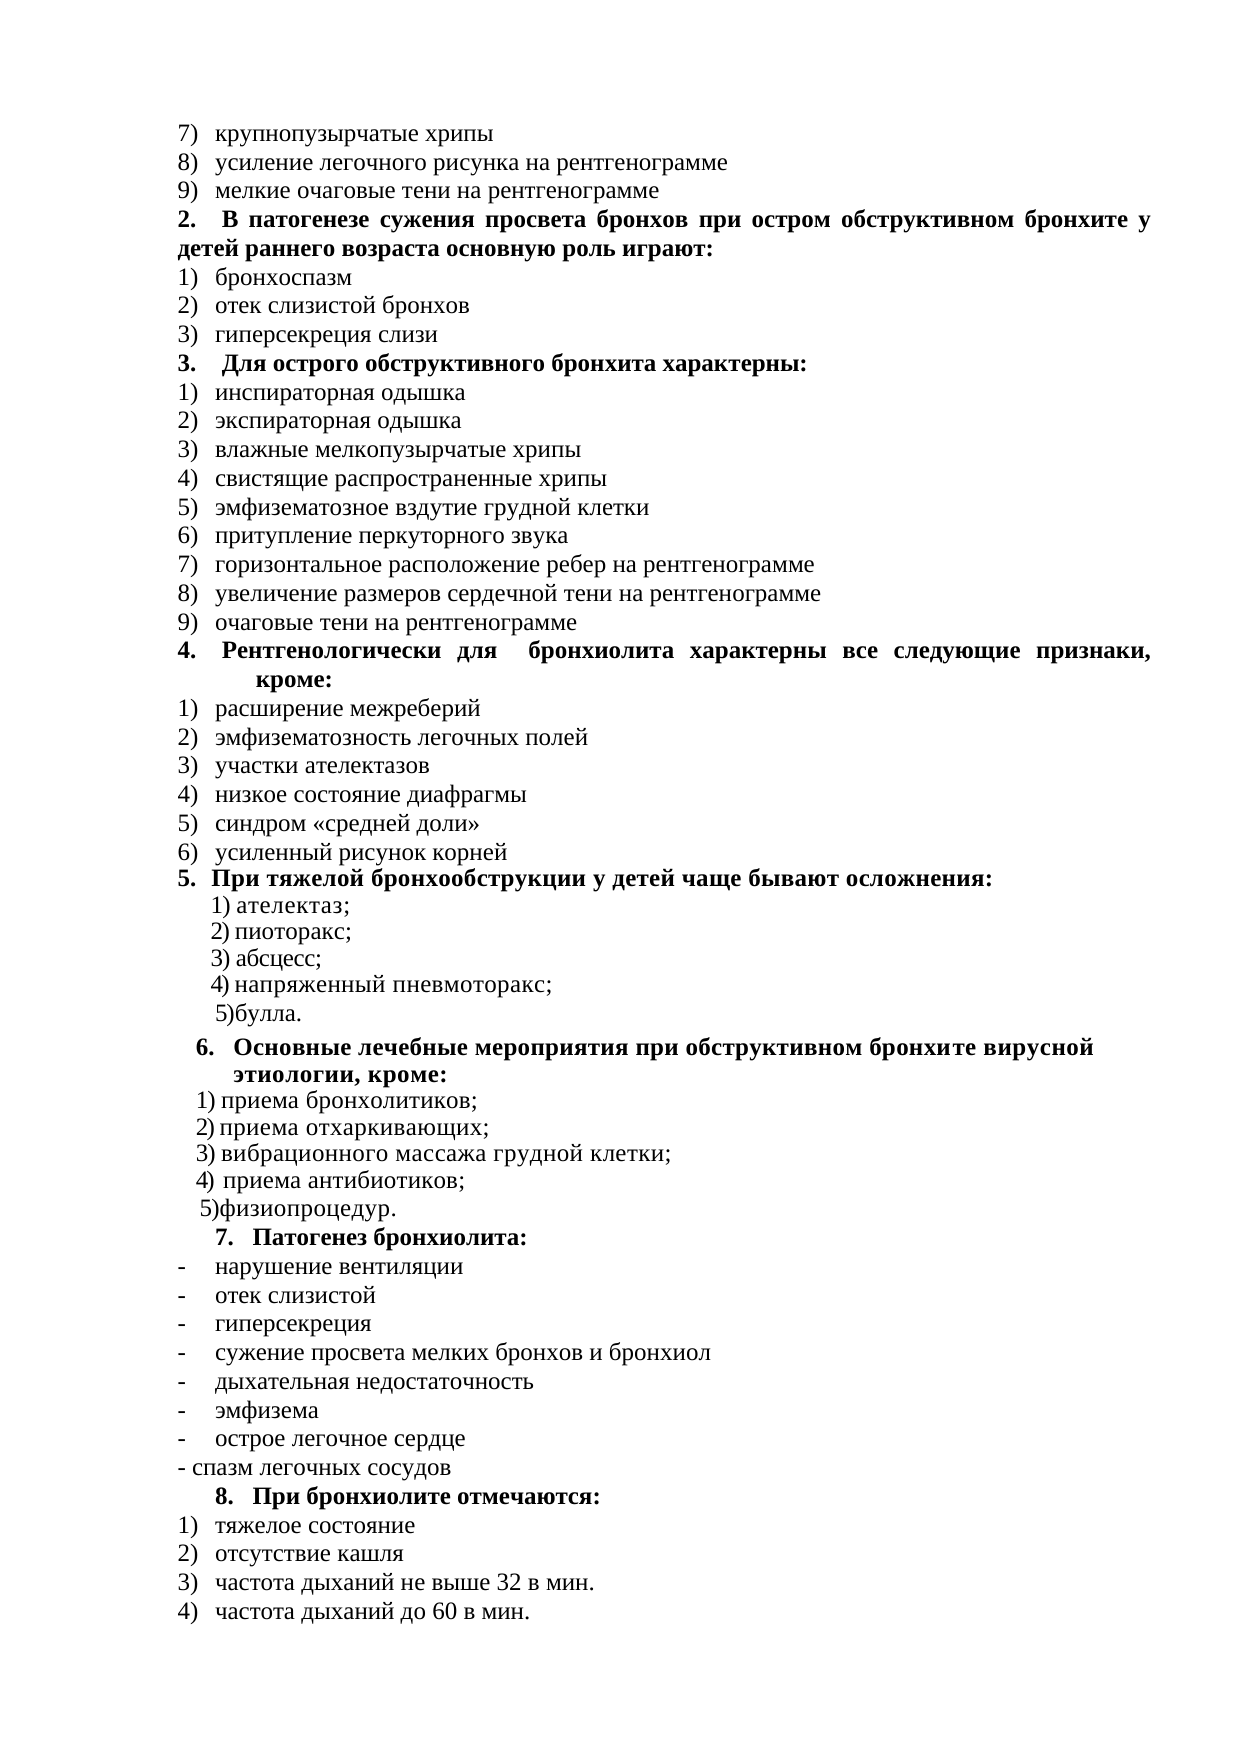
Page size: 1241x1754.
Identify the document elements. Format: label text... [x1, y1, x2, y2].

list очаговые тени на рентгенограмме [177, 607, 1152, 636]
list притупление перкуторного звука [177, 521, 1152, 549]
text 1) ателектаз; [196, 892, 1152, 918]
text 3) вибрационного массажа грудной клетки; [196, 1141, 1148, 1167]
list При тяжелой бронхообструкции у детей чаще бывают осложнения: [177, 866, 1152, 892]
list усиление легочного рисунка на рентгенограмме [177, 147, 1152, 176]
list 5)булла. [215, 998, 1152, 1027]
list Рентгенологически для бронхиолита характерны все следующие признаки, кроме: [177, 636, 1152, 693]
text 4) приема антибиотиков; [196, 1167, 1148, 1193]
list синдром «средней доли» [177, 808, 1152, 837]
list эмфизематозность легочных полей [177, 722, 1152, 751]
text 2) пиоторакс; [196, 918, 1152, 945]
list усиленный рисунок корней [177, 837, 1152, 866]
list отек слизистой бронхов [177, 291, 1152, 319]
list крупнопузырчатые хрипы [177, 118, 1152, 147]
list инспираторная одышка [177, 377, 1152, 406]
list тяжелое состояние [177, 1510, 1152, 1538]
list отек слизистой [177, 1280, 1152, 1308]
list гиперсекреция слизи [177, 319, 1152, 348]
list нарушение вентиляции [177, 1251, 1152, 1280]
list Для острого обструктивного бронхита характерны: [177, 348, 1152, 377]
text 5)физиопроцедур. [177, 1193, 1152, 1222]
list влажные мелкопузырчатые хрипы [177, 434, 1152, 463]
list эмфизематозное вздутие грудной клетки [177, 492, 1152, 521]
list эмфизема [177, 1395, 1152, 1423]
list участки ателектазов [177, 751, 1152, 779]
list свистящие распространенные хрипы [177, 463, 1152, 492]
list сужение просвета мелких бронхов и бронхиол [177, 1337, 1152, 1366]
list увеличение размеров сердечной тени на рентгенограмме [177, 578, 1152, 607]
list мелкие очаговые тени на рентгенограмме [177, 176, 1152, 204]
list бронхоспазм [177, 262, 1152, 291]
list гиперсекреция [177, 1308, 1152, 1337]
list дыхательная недостаточность [177, 1366, 1152, 1395]
list низкое состояние диафрагмы [177, 779, 1152, 808]
list Основные лечебные мероприятия при обструктивном бронхите вирусной этиологии, кроме: [196, 1035, 1163, 1088]
text 1) приема бронхолитиков; [196, 1088, 1148, 1114]
list частота дыханий до 60 в мин. [177, 1596, 1152, 1625]
list острое легочное сердце [177, 1423, 1152, 1452]
text 3) абсцесс; [196, 945, 1152, 971]
list экспираторная одышка [177, 406, 1152, 434]
list частота дыханий не выше 32 в мин. [177, 1567, 1152, 1596]
text - спазм легочных сосудов [177, 1452, 1152, 1481]
list отсутствие кашля [177, 1538, 1152, 1567]
list Патогенез бронхиолита: [215, 1222, 1152, 1251]
text 2) приема отхаркивающих; [196, 1114, 1148, 1141]
list горизонтальное расположение ребер на рентгенограмме [177, 549, 1152, 578]
list При бронхиолите отмечаются: [215, 1481, 1152, 1510]
list расширение межреберий [177, 693, 1152, 722]
text 4) напряженный пневмоторакс; [196, 971, 1152, 998]
list В патогенезе сужения просвета бронхов при остром обструктивном бронхите у детей раннего возраста основную роль играют: [177, 204, 1152, 262]
